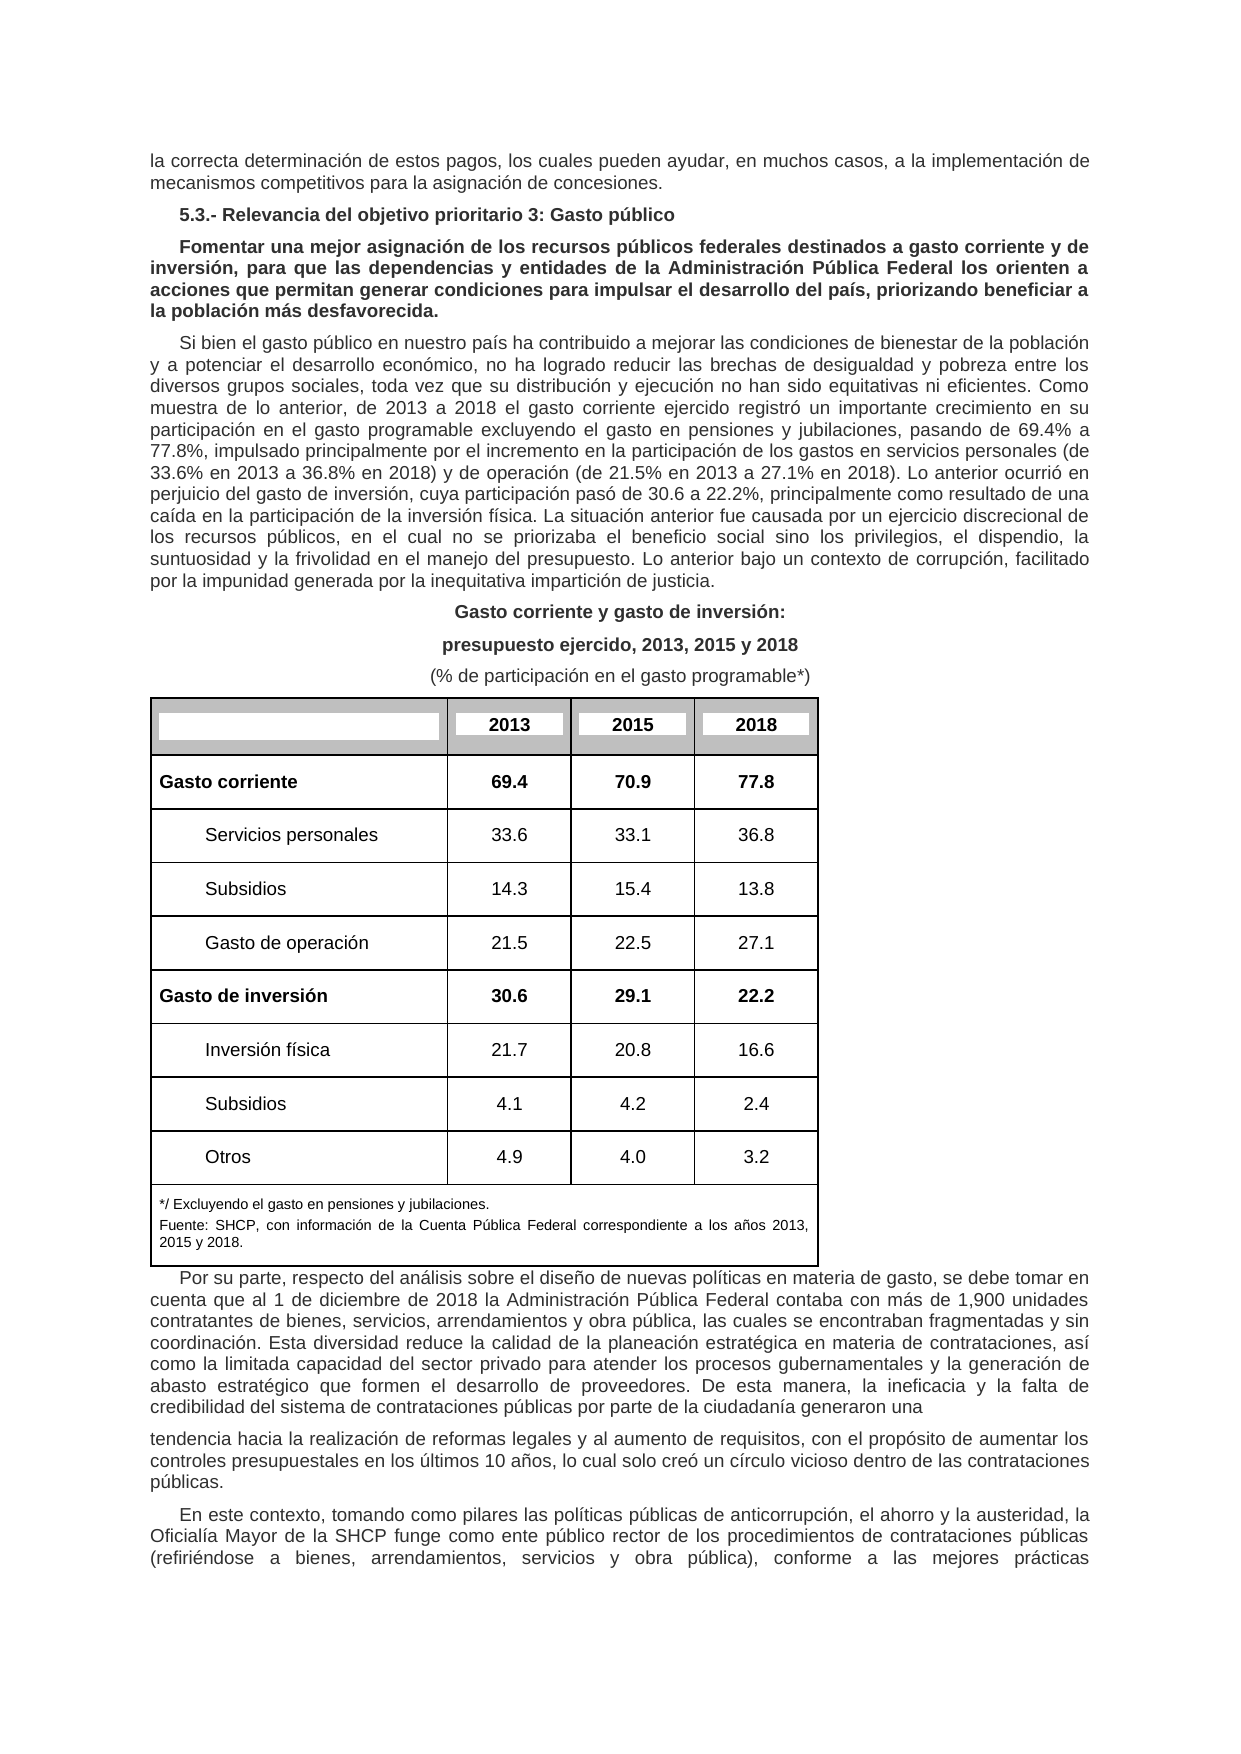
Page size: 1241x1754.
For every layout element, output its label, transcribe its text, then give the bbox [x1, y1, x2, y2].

text presupuesto ejercido, 2013, 2015 y 2018 [150, 633, 1090, 655]
table_cell 3.2 [695, 1132, 817, 1183]
table_cell 20.8 [572, 1024, 694, 1076]
table_cell 21.5 [448, 917, 570, 969]
table_cell Otros [152, 1132, 447, 1183]
table_cell 14.3 [448, 863, 570, 915]
table_header [152, 699, 447, 754]
table_cell 70.9 [572, 756, 694, 808]
text Gasto corriente y gasto de inversión: [150, 601, 1090, 623]
table_cell 33.6 [448, 810, 570, 862]
table_cell 22.2 [695, 971, 817, 1023]
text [150, 1503, 1090, 1568]
text (% de participación en el gasto programable*) [150, 665, 1090, 687]
table_cell 27.1 [695, 917, 817, 969]
table_header 2015 [572, 699, 694, 754]
table_cell 22.5 [572, 917, 694, 969]
table_cell Gasto de inversión [152, 971, 447, 1023]
table_cell 4.1 [448, 1078, 570, 1130]
table_cell 4.2 [572, 1078, 694, 1130]
table_cell Gasto corriente [152, 756, 447, 808]
table_cell 2.4 [695, 1078, 817, 1130]
table_cell 30.6 [448, 971, 570, 1023]
table_cell 16.6 [695, 1024, 817, 1076]
table_cell 36.8 [695, 810, 817, 862]
table_header 2013 [448, 699, 570, 754]
table_cell Inversión física [152, 1024, 447, 1076]
table_cell 69.4 [448, 756, 570, 808]
table_cell 77.8 [695, 756, 817, 808]
text 5.3.- Relevancia del objetivo prioritario 3: Gasto público [150, 203, 1090, 225]
text Si bien el gasto público en nuestro país ha contribuido a mejorar las condiciones de bienestar de la población y a potenciar el desarrollo económico, no ha logrado reducir las brechas de desigualdad y pobreza entre los diversos grupos sociales, toda vez que su distribución y ejecución no han sido equitativas ni eficientes. Como muestra de lo anterior, de 2013 a 2018 el gasto corriente ejercido registró un importante crecimiento en su participación en el gasto programable excluyendo el gasto en pensiones y jubilaciones, pasando de 69.4% a 77.8%, impulsado principalmente por el incremento en la participación de los gastos en servicios personales (de 33.6% en 2013 a 36.8% en 2018) y de operación (de 21.5% en 2013 a 27.1% en 2018). Lo anterior ocurrió en perjuicio del gasto de inversión, cuya participación pasó de 30.6 a 22.2%, principalmente como resultado de una caída en la participación de la inversión física. La situación anterior fue causada por un ejercicio discrecional de los recursos públicos, en el cual no se priorizaba el beneficio social sino los privilegios, el dispendio, la suntuosidad y la frivolidad en el manejo del presupuesto. Lo anterior bajo un contexto de corrupción, facilitado por la impunidad generada por la inequitativa impartición de justicia. [150, 332, 1090, 591]
table_cell 29.1 [572, 971, 694, 1023]
table_cell */ Excluyendo el gasto en pensiones y jubilaciones. Fuente: SHCP, con información de la Cuenta Pública Federal correspondiente a los años 2013, 2015 y 2018. [152, 1185, 817, 1265]
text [150, 150, 1090, 193]
table_cell 4.0 [572, 1132, 694, 1183]
text Por su parte, respecto del análisis sobre el diseño de nuevas políticas en materia de gasto, se debe tomar en cuenta que al 1 de diciembre de 2018 la Administración Pública Federal contaba con más de 1,900 unidades contratantes de bienes, servicios, arrendamientos y obra pública, las cuales se encontraban fragmentadas y sin coordinación. Esta diversidad reduce la calidad de la planeación estratégica en materia de contrataciones, así como la limitada capacidad del sector privado para atender los procesos gubernamentales y la generación de abasto estratégico que formen el desarrollo de proveedores. De esta manera, la ineficacia y la falta de credibilidad del sistema de contrataciones públicas por parte de la ciudadanía generaron una [150, 1267, 1090, 1418]
table_cell 4.9 [448, 1132, 570, 1183]
table_header 2018 [695, 699, 817, 754]
table_cell Gasto de operación [152, 917, 447, 969]
table_cell 33.1 [572, 810, 694, 862]
table_cell 15.4 [572, 863, 694, 915]
table_cell 13.8 [695, 863, 817, 915]
table_cell Subsidios [152, 1078, 447, 1130]
text Fomentar una mejor asignación de los recursos públicos federales destinados a gasto corriente y de inversión, para que las dependencias y entidades de la Administración Pública Federal los orienten a acciones que permitan generar condiciones para impulsar el desarrollo del país, priorizando beneficiar a la población más desfavorecida. [150, 236, 1090, 322]
table_cell Subsidios [152, 863, 447, 915]
table_cell 21.7 [448, 1024, 570, 1076]
table_cell Servicios personales [152, 810, 447, 862]
text tendencia hacia la realización de reformas legales y al aumento de requisitos, con el propósito de aumentar los controles presupuestales en los últimos 10 años, lo cual solo creó un círculo vicioso dentro de las contrataciones públicas. [150, 1428, 1090, 1493]
